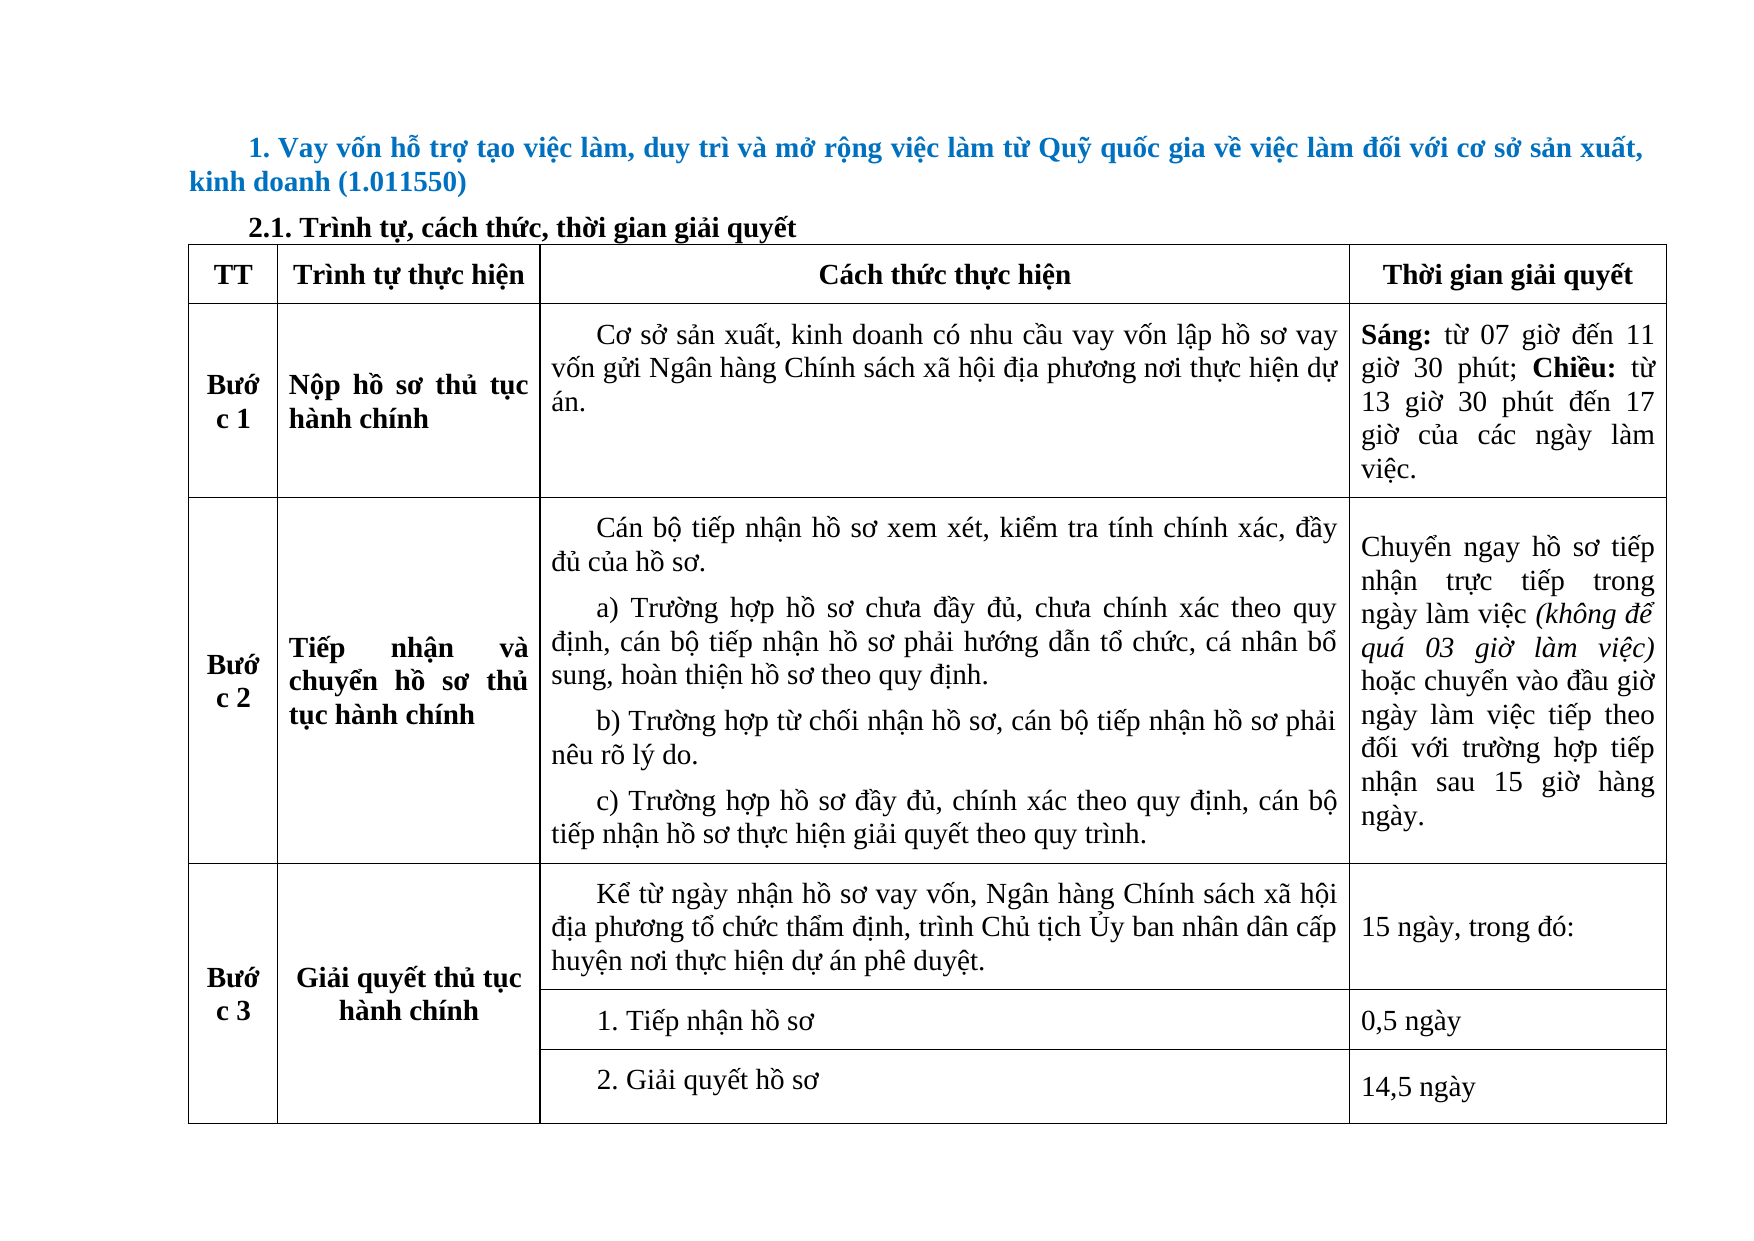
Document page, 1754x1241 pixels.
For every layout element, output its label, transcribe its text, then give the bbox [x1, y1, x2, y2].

text 2.1. Trình tự, cách thức, thời gian giải quyết [248, 210, 1648, 244]
table_cell Cơ sở sản xuất, kinh doanh có nhu cầu vay vốn lập hồ sơ vay vốn gửi Ngân hàng Chính sách xã hội địa phương nơi thực hiện dự án. [541, 304, 1349, 497]
table_cell Bước 2 [189, 498, 277, 862]
table_cell 1. Tiếp nhận hồ sơ [541, 990, 1349, 1049]
list Vay vốn hỗ trợ tạo việc làm, duy trì và mở rộng việc làm từ Quỹ quốc gia về việc làm đối với cơ sở sản xuất, kinh doanh (1.011550) [189, 131, 1648, 198]
table_cell 2. Giải quyết hồ sơ [541, 1050, 1349, 1123]
table_cell Bước 3 [189, 864, 277, 1123]
table_cell Sáng: từ 07 giờ đến 11 giờ 30 phút; Chiều: từ 13 giờ 30 phút đến 17 giờ của các ngày làm việc. [1350, 304, 1666, 497]
table_cell Tiếp nhận và chuyển hồ sơ thủ tục hành chính [278, 498, 539, 862]
table_cell Kể từ ngày nhận hồ sơ vay vốn, Ngân hàng Chính sách xã hội địa phương tổ chức thẩm định, trình Chủ tịch Ủy ban nhân dân cấp huyện nơi thực hiện dự án phê duyệt. [541, 864, 1349, 989]
table_cell 14,5 ngày [1350, 1050, 1666, 1123]
table_cell Bước 1 [189, 304, 277, 497]
table_cell Nộp hồ sơ thủ tục hành chính [278, 304, 539, 497]
table_header Thời gian giải quyết [1350, 245, 1666, 303]
table_header Cách thức thực hiện [541, 245, 1349, 303]
table_cell Giải quyết thủ tục hành chính [278, 864, 539, 1123]
table_cell Chuyển ngay hồ sơ tiếp nhận trực tiếp trong ngày làm việc (không để quá 03 giờ làm việc) hoặc chuyển vào đầu giờ ngày làm việc tiếp theo đối với trường hợp tiếp nhận sau 15 giờ hàng ngày. [1350, 498, 1666, 862]
table_cell 15 ngày, trong đó: [1350, 864, 1666, 989]
table_header Trình tự thực hiện [278, 245, 539, 303]
table_header TT [189, 245, 277, 303]
table_cell 0,5 ngày [1350, 990, 1666, 1049]
table_cell Cán bộ tiếp nhận hồ sơ xem xét, kiểm tra tính chính xác, đầy đủ của hồ sơ. a) Trường hợp hồ sơ chưa đầy đủ, chưa chính xác theo quy định, cán bộ tiếp nhận hồ sơ phải hướng dẫn tổ chức, cá nhân bổ sung, hoàn thiện hồ sơ theo quy định. b) Trường hợp từ chối nhận hồ sơ, cán bộ tiếp nhận hồ sơ phải nêu rõ lý do. c) Trường hợp hồ sơ đầy đủ, chính xác theo quy định, cán bộ tiếp nhận hồ sơ thực hiện giải quyết theo quy trình. [541, 498, 1349, 862]
